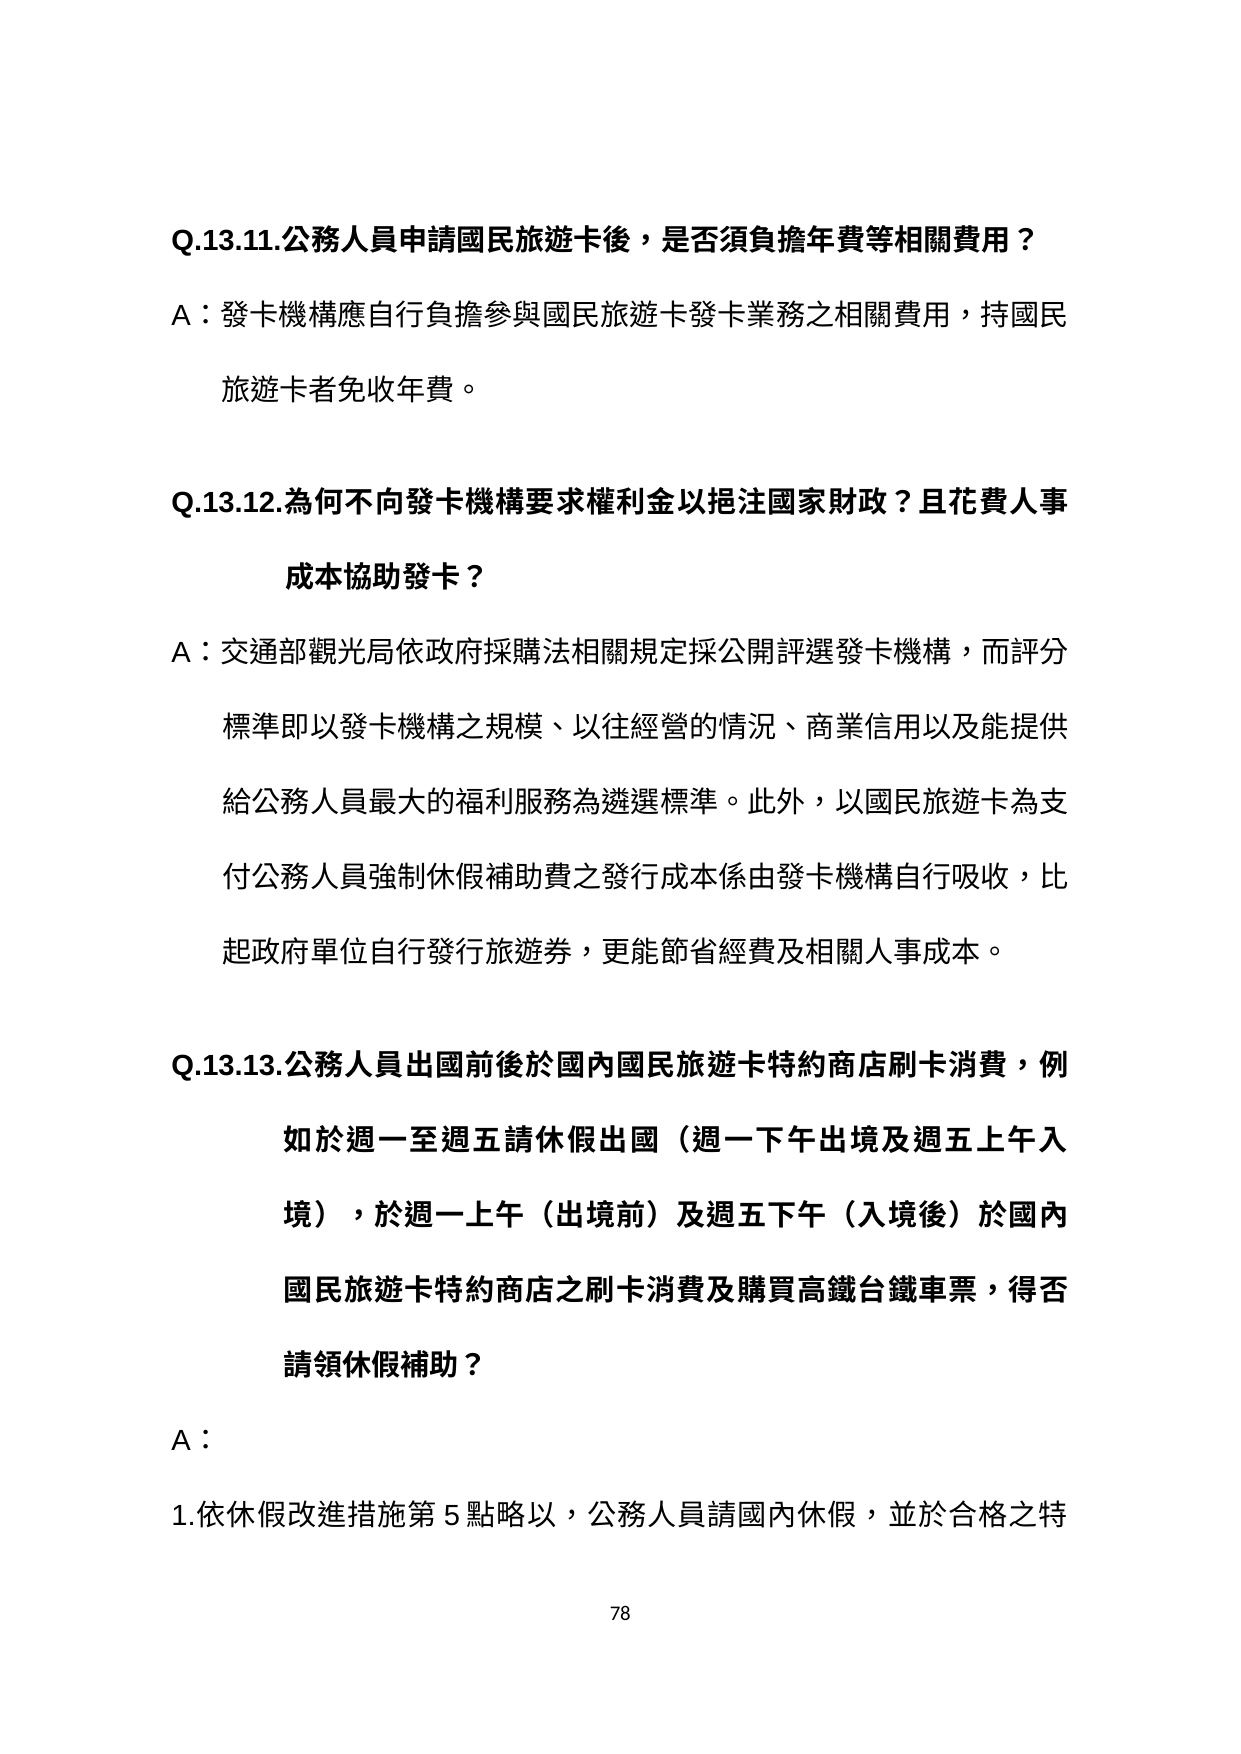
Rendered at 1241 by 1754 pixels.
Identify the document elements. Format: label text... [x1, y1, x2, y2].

text A：發卡機構應自行負擔參與國民旅遊卡發卡業務之相關費用，持國民旅遊卡者免收年費。 [171, 275, 1069, 425]
text Q.13.13.公務人員出國前後於國內國民旅遊卡特約商店刷卡消費，例如於週一至週五請休假出國（週一下午出境及週五上午入境），於週一上午（出境前）及週五下午（入境後）於國內國民旅遊卡特約商店之刷卡消費及購買高鐵台鐵車票，得否請領休假補助？ [171, 1025, 1069, 1400]
text Q.13.12.為何不向發卡機構要求權利金以挹注國家財政？且花費人事成本協助發卡？ [171, 462, 1069, 612]
text A：交通部觀光局依政府採購法相關規定採公開評選發卡機構，而評分標準即以發卡機構之規模、以往經營的情況、商業信用以及能提供給公務人員最大的福利服務為遴選標準。此外，以國民旅遊卡為支付公務人員強制休假補助費之發行成本係由發卡機構自行吸收，比起政府單位自行發行旅遊券，更能節省經費及相關人事成本。 [171, 612, 1069, 987]
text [171, 1475, 1069, 1550]
text Q.13.11.公務人員申請國民旅遊卡後，是否須負擔年費等相關費用？ [171, 200, 1069, 275]
text A： [171, 1400, 1069, 1475]
